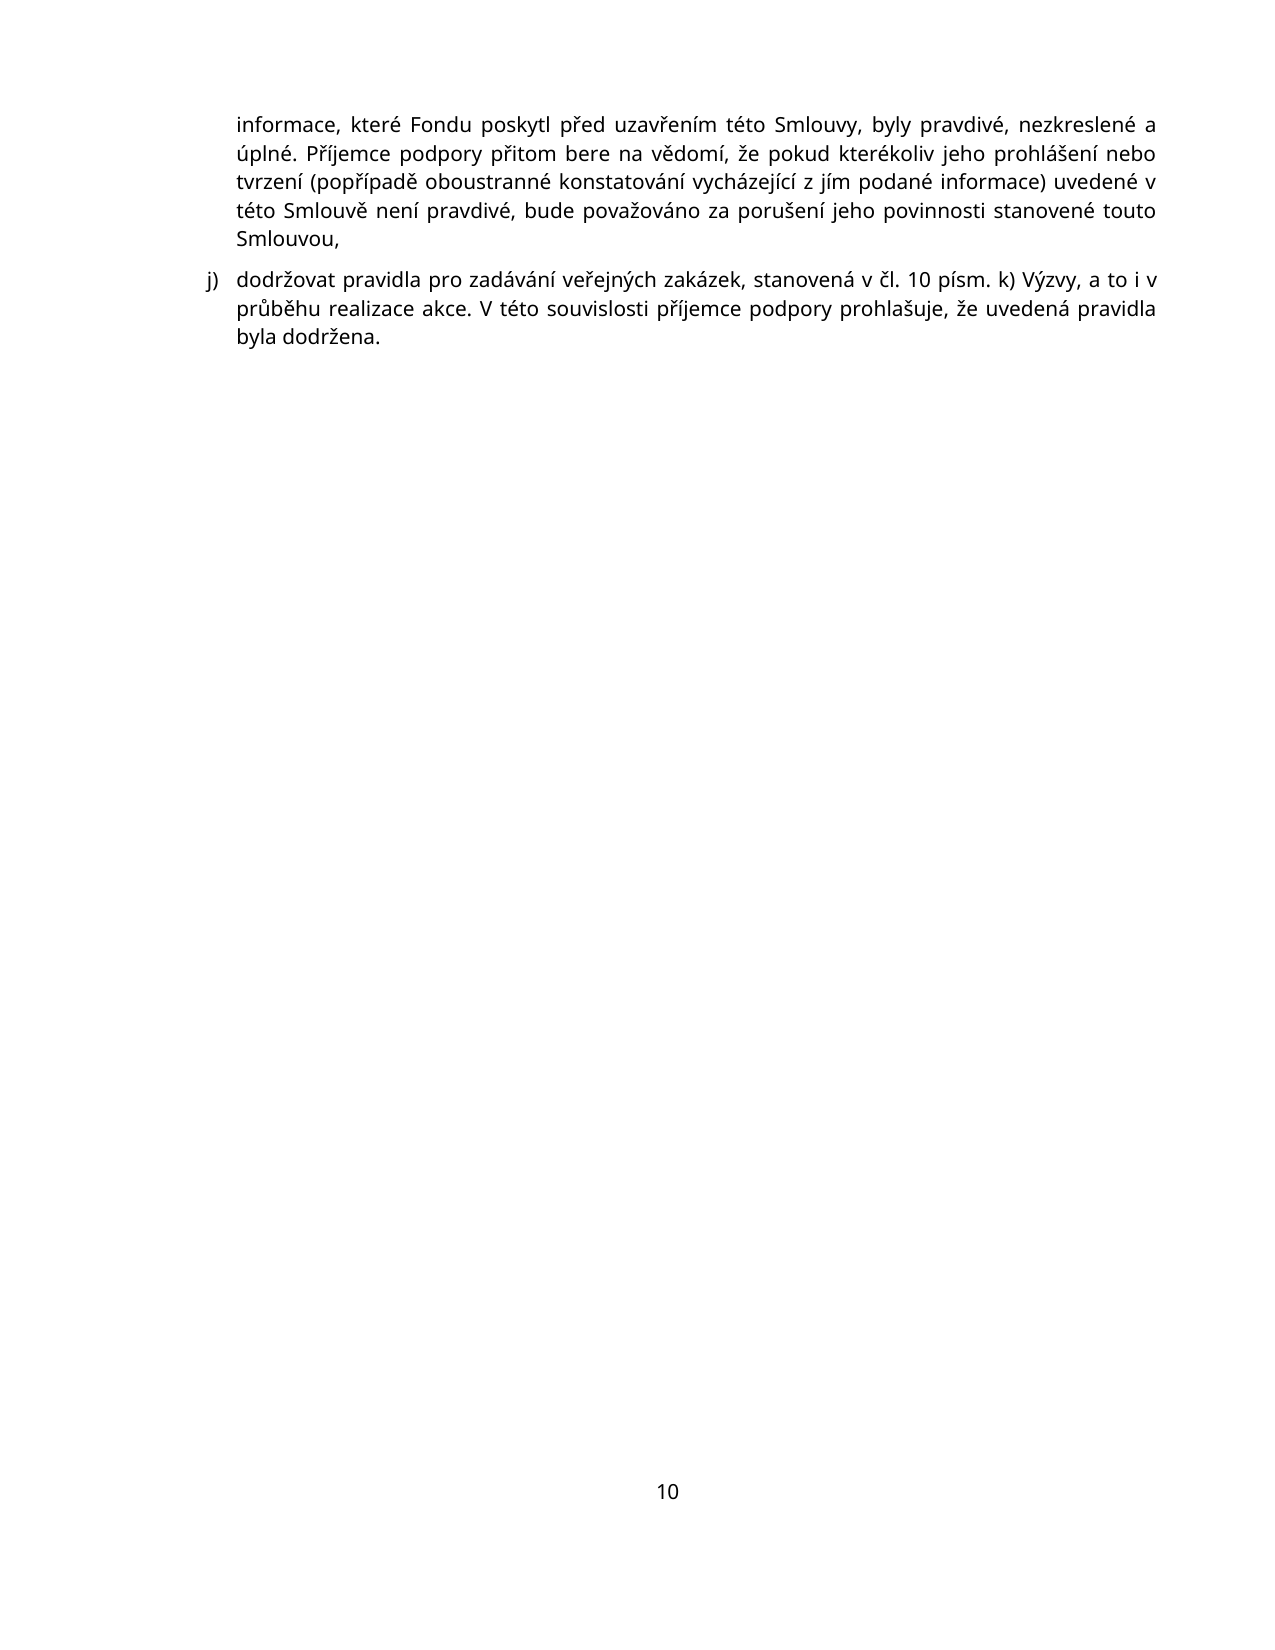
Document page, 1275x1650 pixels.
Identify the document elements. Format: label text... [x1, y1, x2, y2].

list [207, 110, 1157, 253]
list dodržovat pravidla pro zadávání veřejných zakázek, stanovená v čl. 10 písm. k) Výzvy, a to i v průběhu realizace akce. V této souvislosti příjemce podpory prohlašuje, že uvedená pravidla byla dodržena. [207, 265, 1158, 351]
